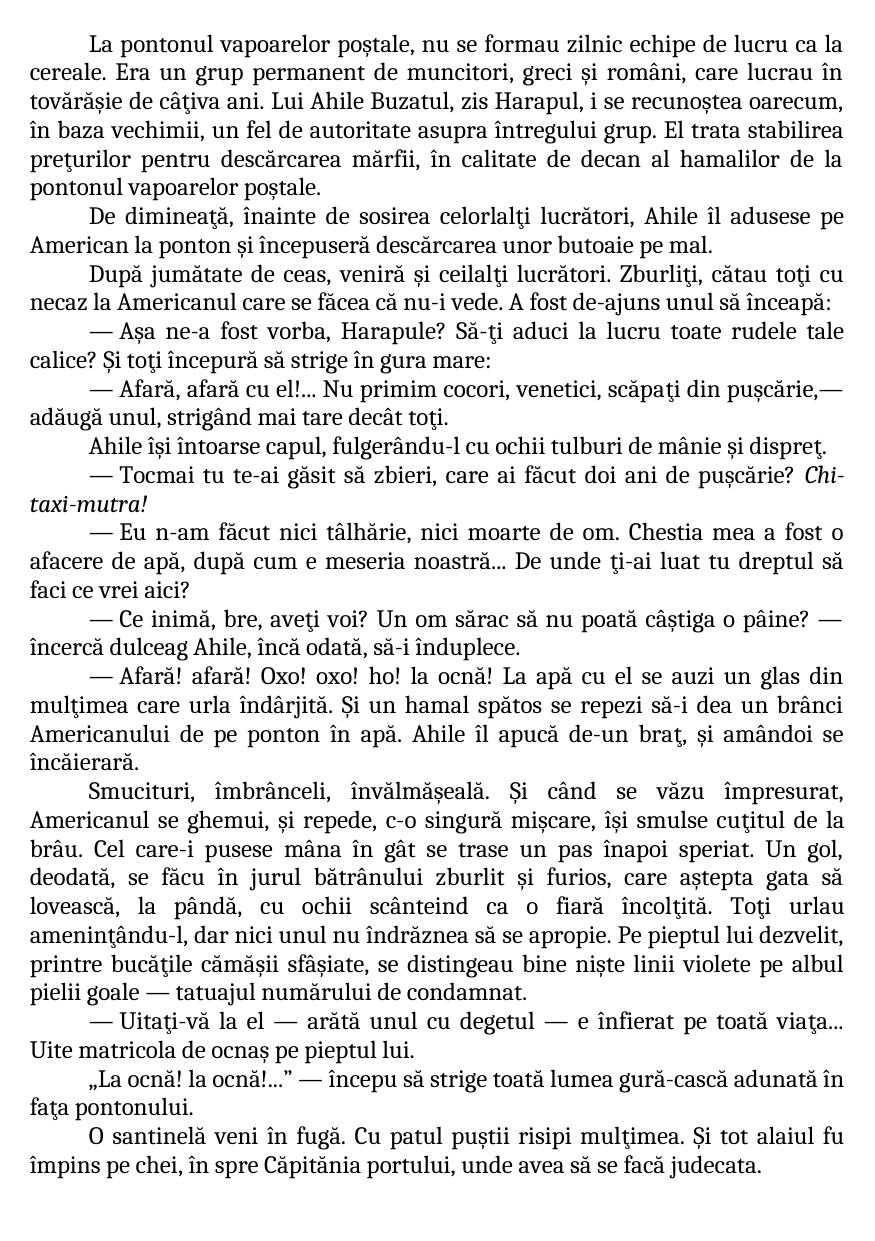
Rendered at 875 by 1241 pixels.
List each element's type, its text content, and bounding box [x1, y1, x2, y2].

text — Ce inimă, bre, aveţi voi? Un om sărac să nu poată câştiga o pâine? — încercă dulceag Ahile, încă odată, să-i înduplece. [29, 604, 844, 662]
text De dimineaţă, înainte de sosirea celorlalţi lucrători, Ahile îl adusese pe American la ponton şi începuseră descărcarea unor butoaie pe mal. [29, 202, 844, 259]
text — Aşa ne-a fost vorba, Harapule? Să-ţi aduci la lucru toate rudele tale calice? Şi toţi începură să strige în gura mare: [29, 317, 844, 374]
text — Eu n-am făcut nici tâlhărie, nici moarte de om. Chestia mea a fost o afacere de apă, după cum e meseria noastră... De unde ţi-ai luat tu dreptul să faci ce vrei aici? [29, 518, 844, 604]
text „La ocnă! la ocnă!...” — începu să strige toată lumea gură-cască adunată în faţa pontonului. [29, 1064, 844, 1122]
text Ahile îşi întoarse capul, fulgerându-l cu ochii tulburi de mânie şi dispreţ. [29, 432, 844, 461]
text — Tocmai tu te-ai găsit să zbieri, care ai făcut doi ani de puşcărie? Chi-taxi-mutra! [29, 461, 844, 518]
text — Uitaţi-vă la el — arătă unul cu degetul — e înfierat pe toată viaţa... Uite matricola de ocnaş pe pieptul lui. [29, 1007, 844, 1064]
text O santinelă veni în fugă. Cu patul puştii risipi mulţimea. Şi tot alaiul fu împins pe chei, în spre Căpitănia portului, unde avea să se facă judecata. [29, 1122, 844, 1179]
text — Afară! afară! Oxo! oxo! ho! la ocnă! La apă cu el se auzi un glas din mulţimea care urla îndârjită. Şi un hamal spătos se repezi să-i dea un brânci Americanului de pe ponton în apă. Ahile îl apucă de-un braţ, şi amândoi se încăierară. [29, 662, 844, 777]
text După jumătate de ceas, veniră şi ceilalţi lucrători. Zburliţi, cătau toţi cu necaz la Americanul care se făcea că nu-i vede. A fost de-ajuns unul să înceapă: [29, 259, 844, 317]
text La pontonul vapoarelor poştale, nu se formau zilnic echipe de lucru ca la cereale. Era un grup permanent de muncitori, greci şi români, care lucrau în tovărăşie de câţiva ani. Lui Ahile Buzatul, zis Harapul, i se recunoştea oarecum, în baza vechimii, un fel de autoritate asupra întregului grup. El trata stabilirea preţurilor pentru descărcarea mărfii, în calitate de decan al hamalilor de la pontonul vapoarelor poştale. [29, 29, 844, 202]
text — Afară, afară cu el!... Nu primim cocori, venetici, scăpaţi din puşcărie,— adăugă unul, strigând mai tare decât toţi. [29, 374, 844, 432]
text Smucituri, îmbrânceli, învălmăşeală. Şi când se văzu împresurat, Americanul se ghemui, şi repede, c-o singură mişcare, îşi smulse cuţitul de la brâu. Cel care-i pusese mâna în gât se trase un pas înapoi speriat. Un gol, deodată, se făcu în jurul bătrânului zburlit şi furios, care aştepta gata să lovească, la pândă, cu ochii scânteind ca o fiară încolţită. Toţi urlau ameninţându-l, dar nici unul nu îndrăznea să se apropie. Pe pieptul lui dezvelit, printre bucăţile cămăşii sfâşiate, se distingeau bine nişte linii violete pe albul pielii goale — tatuajul numărului de condamnat. [29, 777, 844, 1007]
